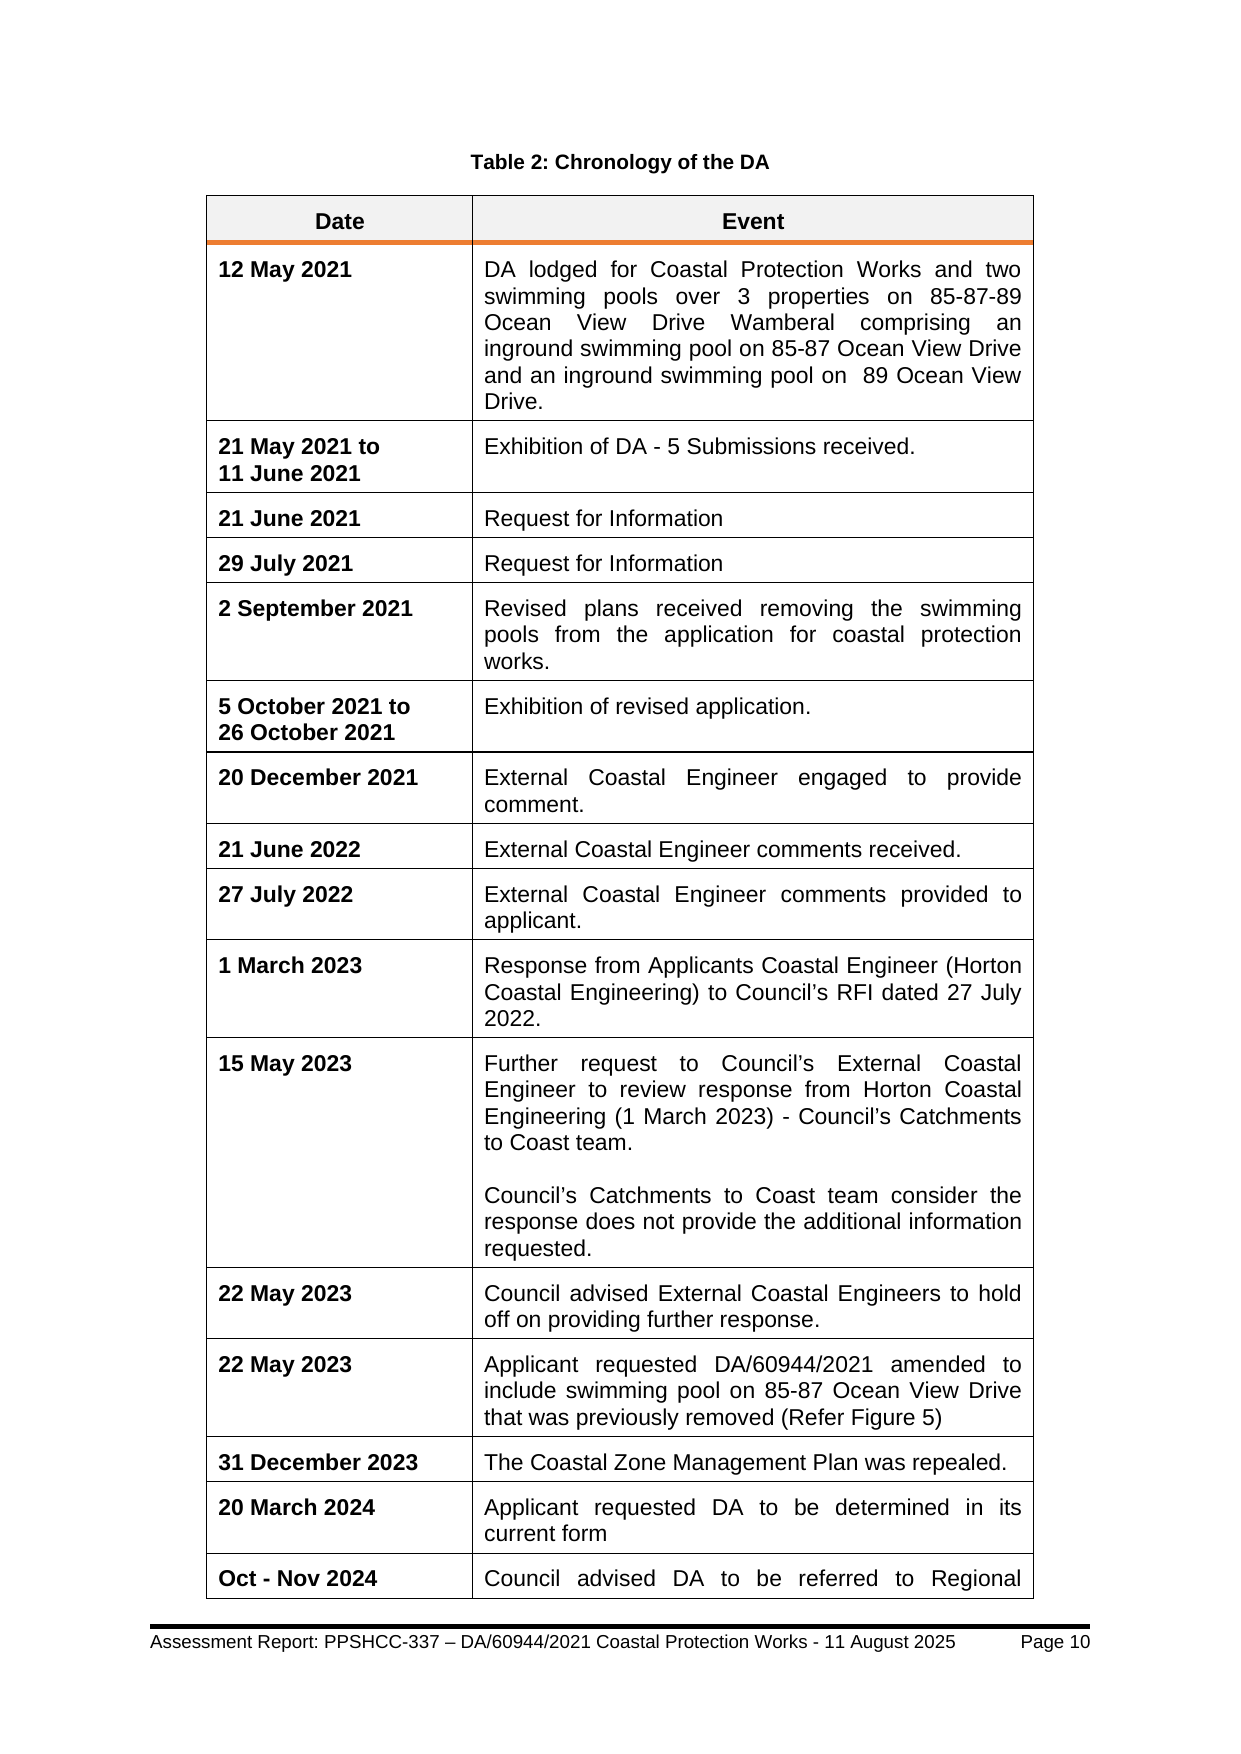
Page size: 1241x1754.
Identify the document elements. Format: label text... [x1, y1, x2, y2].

table_cell Request for Information [473, 493, 1033, 537]
table_cell 20 December 2021 [207, 753, 472, 823]
table_cell 20 March 2024 [207, 1482, 472, 1553]
table_cell 22 May 2023 [207, 1339, 472, 1436]
table_cell DA lodged for Coastal Protection Works and two swimming pools over 3 properties on 85-87-89 Ocean View Drive Wamberal comprising an inground swimming pool on 85-87 Ocean View Drive and an inground swimming pool on 89 Ocean View Drive. [473, 245, 1033, 420]
table_cell 2 September 2021 [207, 583, 472, 680]
table_cell Council advised External Coastal Engineers to hold off on providing further response. [473, 1268, 1033, 1338]
table_cell Oct - Nov 2024 [207, 1554, 472, 1598]
table_cell External Coastal Engineer comments received. [473, 824, 1033, 868]
table_cell 29 July 2021 [207, 538, 472, 582]
table_cell 5 October 2021 to 26 October 2021 [207, 681, 472, 751]
table_cell Applicant requested DA to be determined in its current form [473, 1482, 1033, 1553]
table_cell 27 July 2022 [207, 869, 472, 939]
table_cell Applicant requested DA/60944/2021 amended to include swimming pool on 85-87 Ocean View Drive that was previously removed (Refer Figure 5) [473, 1339, 1033, 1436]
table_cell Exhibition of revised application. [473, 681, 1033, 751]
table_cell External Coastal Engineer engaged to provide comment. [473, 753, 1033, 823]
table_cell 1 March 2023 [207, 940, 472, 1037]
table_cell 21 May 2021 to 11 June 2021 [207, 421, 472, 492]
text Table 2: Chronology of the DA [150, 150, 1090, 174]
table_cell 31 December 2023 [207, 1437, 472, 1481]
table_header Date [207, 196, 472, 240]
table_cell Exhibition of DA - 5 Submissions received. [473, 421, 1033, 492]
table_cell 22 May 2023 [207, 1268, 472, 1338]
table_cell 21 June 2021 [207, 493, 472, 537]
table_cell Revised plans received removing the swimming pools from the application for coastal protection works. [473, 583, 1033, 680]
table_cell 15 May 2023 [207, 1038, 472, 1267]
table_cell 12 May 2021 [207, 245, 472, 420]
table_cell Further request to Council’s External Coastal Engineer to review response from Horton Coastal Engineering (1 March 2023) - Council’s Catchments to Coast team. Council’s Catchments to Coast team consider the response does not provide the additional information requested. [473, 1038, 1033, 1267]
table_cell Request for Information [473, 538, 1033, 582]
table_cell External Coastal Engineer comments provided to applicant. [473, 869, 1033, 939]
table_cell Response from Applicants Coastal Engineer (Horton Coastal Engineering) to Council’s RFI dated 27 July 2022. [473, 940, 1033, 1037]
table_header Event [473, 196, 1033, 240]
table_cell 21 June 2022 [207, 824, 472, 868]
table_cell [473, 1554, 1033, 1598]
table_cell The Coastal Zone Management Plan was repealed. [473, 1437, 1033, 1481]
